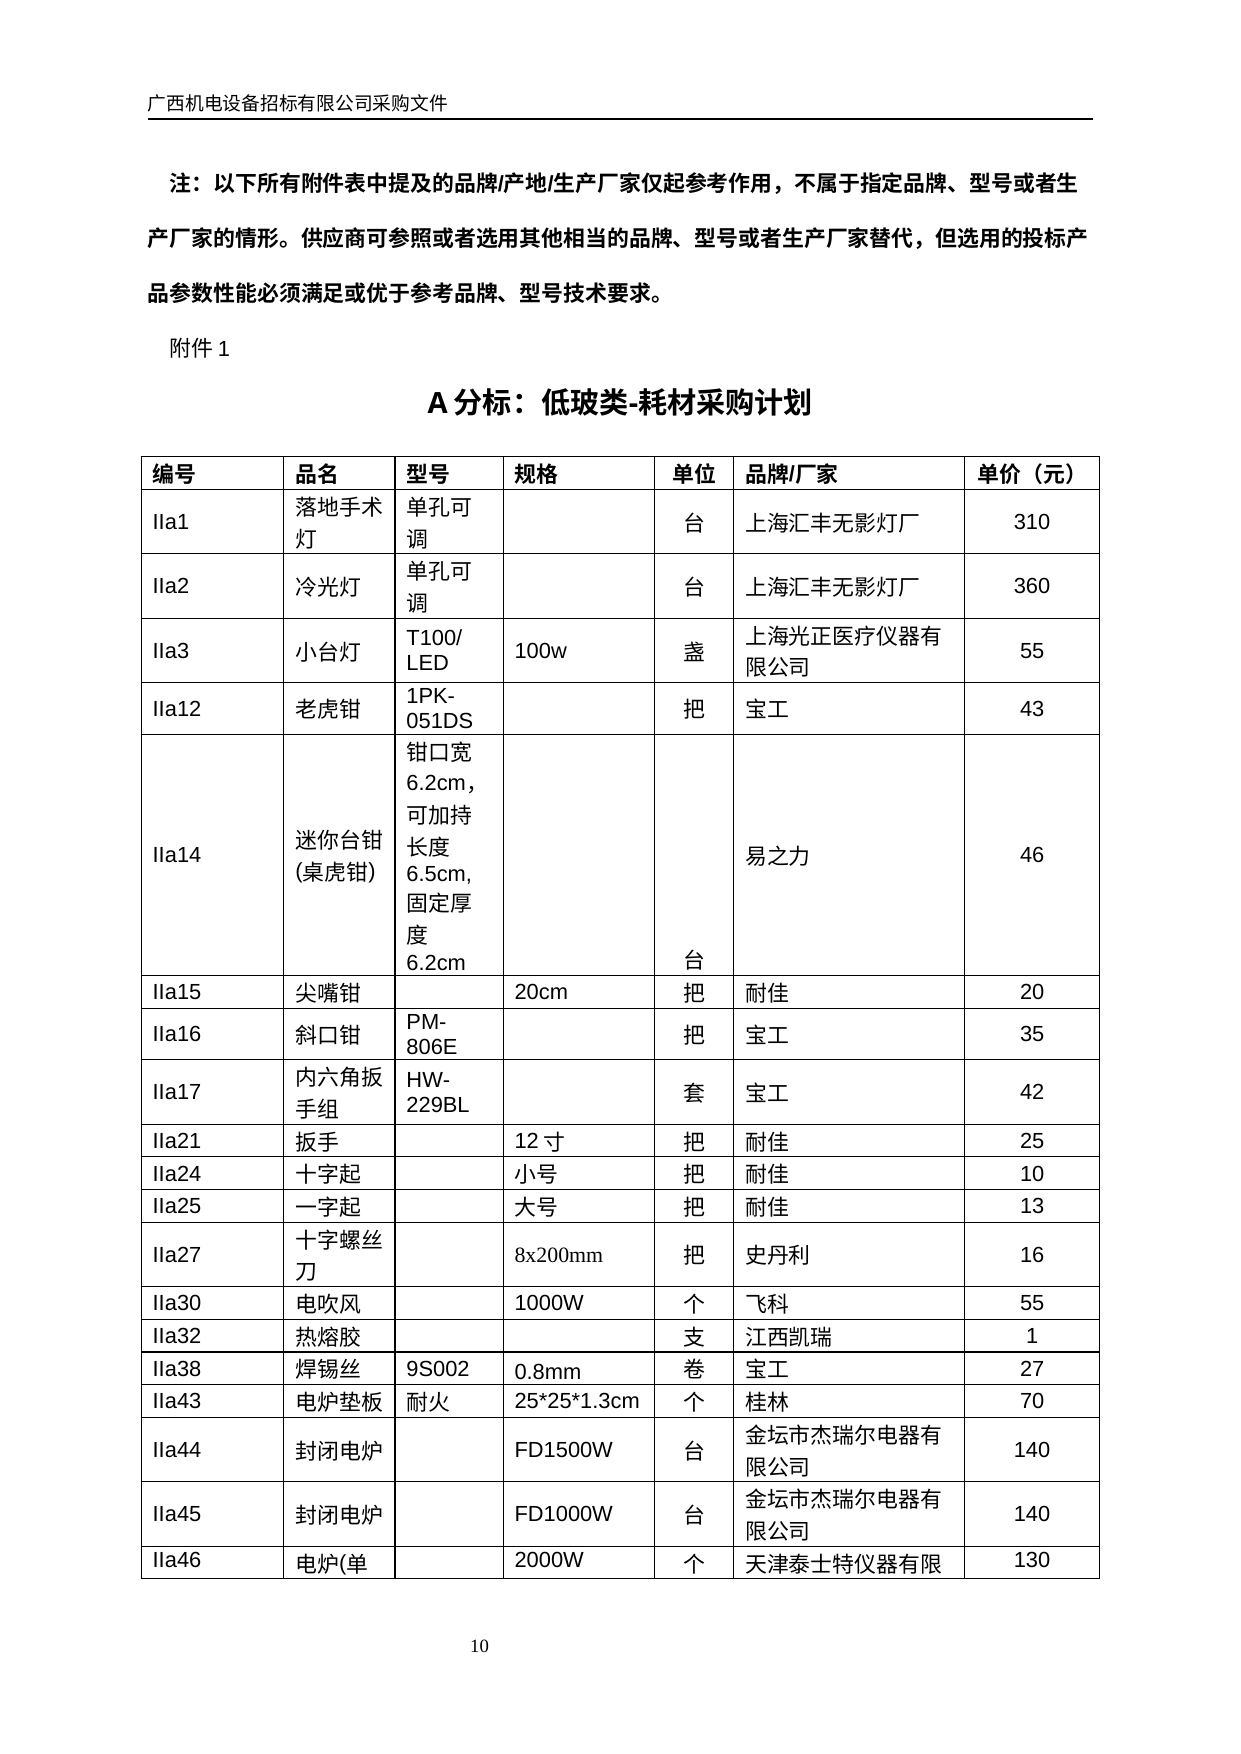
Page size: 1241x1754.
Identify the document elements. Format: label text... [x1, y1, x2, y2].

table_cell [396, 1320, 503, 1351]
table_cell 把 [655, 976, 733, 1008]
table_cell IIa17 [142, 1060, 283, 1123]
table_header 型号 [396, 457, 503, 489]
table_cell IIa12 [142, 683, 283, 733]
table_cell 金坛市杰瑞尔电器有限公司 [734, 1418, 964, 1481]
table_cell 140 [965, 1418, 1099, 1481]
table_cell [396, 1125, 503, 1156]
table_cell 台 [655, 735, 733, 975]
table_cell 把 [655, 1157, 733, 1189]
table_cell FD1000W [504, 1482, 654, 1546]
table_cell 1 [965, 1320, 1099, 1351]
table_cell 310 [965, 490, 1099, 553]
table_cell 扳手 [284, 1125, 394, 1156]
text 注：以下所有附件表中提及的品牌/产地/生产厂家仅起参考作用，不属于指定品牌、型号或者生产厂家的情形。供应商可参照或者选用其他相当的品牌、型号或者生产厂家替代，但选用的投标产品参数性能必须满足或优于参考品牌、型号技术要求。 [148, 148, 1093, 313]
text 附件1 [148, 313, 1093, 368]
table_cell 台 [655, 1418, 733, 1481]
table_cell 55 [965, 619, 1099, 682]
table_cell 43 [965, 683, 1099, 733]
table_cell 10 [965, 1157, 1099, 1189]
table_cell 落地手术灯 [284, 490, 394, 553]
table_cell 单孔可调 [396, 554, 503, 618]
table_cell 内六角扳手组 [284, 1060, 394, 1123]
table_cell 易之力 [734, 735, 964, 975]
table_cell 2000W [504, 1547, 654, 1578]
table_cell IIa30 [142, 1287, 283, 1319]
table_cell 把 [655, 1223, 733, 1286]
table_cell FD1500W [504, 1418, 654, 1481]
table_cell [504, 490, 654, 553]
table_cell IIa43 [142, 1385, 283, 1417]
table_cell [396, 1190, 503, 1222]
table_cell [504, 1320, 654, 1351]
table_cell 20cm [504, 976, 654, 1008]
table_cell 13 [965, 1190, 1099, 1222]
table_cell 耐佳 [734, 976, 964, 1008]
table_header 单价（元） [965, 457, 1099, 489]
table_cell 尖嘴钳 [284, 976, 394, 1008]
table_cell [396, 1287, 503, 1319]
table_cell 电吹风 [284, 1287, 394, 1319]
table_cell [504, 683, 654, 733]
table_cell IIa3 [142, 619, 283, 682]
table_cell [396, 1547, 503, 1578]
table_cell 斜口钳 [284, 1009, 394, 1059]
table_header 品名 [284, 457, 394, 489]
table_cell 大号 [504, 1190, 654, 1222]
table_cell 上海汇丰无影灯厂 [734, 490, 964, 553]
table_cell 把 [655, 1125, 733, 1156]
table_cell 焊锡丝 [284, 1353, 394, 1384]
table_cell [504, 1009, 654, 1059]
table_cell 耐火 [396, 1385, 503, 1417]
table_header 品牌/厂家 [734, 457, 964, 489]
table_cell 小台灯 [284, 619, 394, 682]
table_cell 耐佳 [734, 1157, 964, 1189]
table_cell IIa16 [142, 1009, 283, 1059]
table_cell HW-229BL [396, 1060, 503, 1123]
table_cell IIa24 [142, 1157, 283, 1189]
table_cell 把 [655, 1009, 733, 1059]
table_cell 套 [655, 1060, 733, 1123]
table_cell IIa2 [142, 554, 283, 618]
table_cell 宝工 [734, 1009, 964, 1059]
table_cell 个 [655, 1385, 733, 1417]
table_cell IIa27 [142, 1223, 283, 1286]
table_cell 耐佳 [734, 1190, 964, 1222]
table_cell 支 [655, 1320, 733, 1351]
table_cell 上海光正医疗仪器有限公司 [734, 619, 964, 682]
table_cell 老虎钳 [284, 683, 394, 733]
table_cell 天津泰士特仪器有限公司 [734, 1547, 964, 1578]
table_cell [396, 1482, 503, 1546]
table_cell 飞科 [734, 1287, 964, 1319]
table_cell [396, 1418, 503, 1481]
table_cell IIa1 [142, 490, 283, 553]
table_cell 1000W [504, 1287, 654, 1319]
table_cell 0.8mm [504, 1353, 654, 1384]
table_cell 20 [965, 976, 1099, 1008]
table_cell 46 [965, 735, 1099, 975]
table_cell 封闭电炉 [284, 1418, 394, 1481]
table_cell 把 [655, 1190, 733, 1222]
table_cell 电炉(单联立式可调电炉) [284, 1547, 394, 1578]
table_cell 35 [965, 1009, 1099, 1059]
table_cell 十字起 [284, 1157, 394, 1189]
table_cell [396, 1157, 503, 1189]
table_cell IIa25 [142, 1190, 283, 1222]
table_cell 金坛市杰瑞尔电器有限公司 [734, 1482, 964, 1546]
table_cell 江西凯瑞 [734, 1320, 964, 1351]
table_cell 宝工 [734, 1060, 964, 1123]
subtitle A分标：低玻类-耗材采购计划 [148, 380, 1093, 422]
table_cell 个 [655, 1547, 733, 1578]
table_cell IIa46 [142, 1547, 283, 1578]
table_cell 单孔可调 [396, 490, 503, 553]
table_cell 上海汇丰无影灯厂 [734, 554, 964, 618]
table_cell 130 [965, 1547, 1099, 1578]
table_cell 1PK-051DS [396, 683, 503, 733]
table_header 单位 [655, 457, 733, 489]
table_cell PM-806E [396, 1009, 503, 1059]
table_cell 360 [965, 554, 1099, 618]
table_cell [504, 554, 654, 618]
table_cell 迷你台钳(桌虎钳) [284, 735, 394, 975]
table_cell IIa15 [142, 976, 283, 1008]
table_cell 冷光灯 [284, 554, 394, 618]
table_cell 140 [965, 1482, 1099, 1546]
table_cell 100w [504, 619, 654, 682]
table_cell 70 [965, 1385, 1099, 1417]
table_cell 钳口宽6.2cm，可加持长度6.5cm,固定厚度6.2cm [396, 735, 503, 975]
table_cell 卷 [655, 1353, 733, 1384]
table_cell 台 [655, 490, 733, 553]
table_cell 耐佳 [734, 1125, 964, 1156]
table_cell 台 [655, 554, 733, 618]
table_cell 宝工 [734, 683, 964, 733]
table_cell IIa32 [142, 1320, 283, 1351]
table_cell 42 [965, 1060, 1099, 1123]
table_cell IIa45 [142, 1482, 283, 1546]
table_cell 9S002 [396, 1353, 503, 1384]
table_cell 台 [655, 1482, 733, 1546]
table_cell 热熔胶 [284, 1320, 394, 1351]
table_cell 27 [965, 1353, 1099, 1384]
table_cell 个 [655, 1287, 733, 1319]
table_cell IIa44 [142, 1418, 283, 1481]
table_cell [396, 976, 503, 1008]
table_cell 把 [655, 683, 733, 733]
table_cell 25 [965, 1125, 1099, 1156]
table_cell 16 [965, 1223, 1099, 1286]
table_cell IIa14 [142, 735, 283, 975]
table_header 规格 [504, 457, 654, 489]
table_cell 电炉垫板 [284, 1385, 394, 1417]
table_header 编号 [142, 457, 283, 489]
table_cell 十字螺丝刀 [284, 1223, 394, 1286]
table_cell IIa38 [142, 1353, 283, 1384]
table_cell [396, 1223, 503, 1286]
table_cell 盏 [655, 619, 733, 682]
table_cell [504, 1060, 654, 1123]
table_cell 小号 [504, 1157, 654, 1189]
table_cell 封闭电炉 [284, 1482, 394, 1546]
table_cell T100/LED [396, 619, 503, 682]
table_cell 史丹利 [734, 1223, 964, 1286]
table_cell 桂林 [734, 1385, 964, 1417]
table_cell 一字起 [284, 1190, 394, 1222]
table_cell 宝工 [734, 1353, 964, 1384]
table_cell IIa21 [142, 1125, 283, 1156]
table_cell 25*25*1.3cm [504, 1385, 654, 1417]
table_cell 12寸 [504, 1125, 654, 1156]
table_cell 55 [965, 1287, 1099, 1319]
table_cell [504, 735, 654, 975]
table_cell 8x200mm [504, 1223, 654, 1286]
